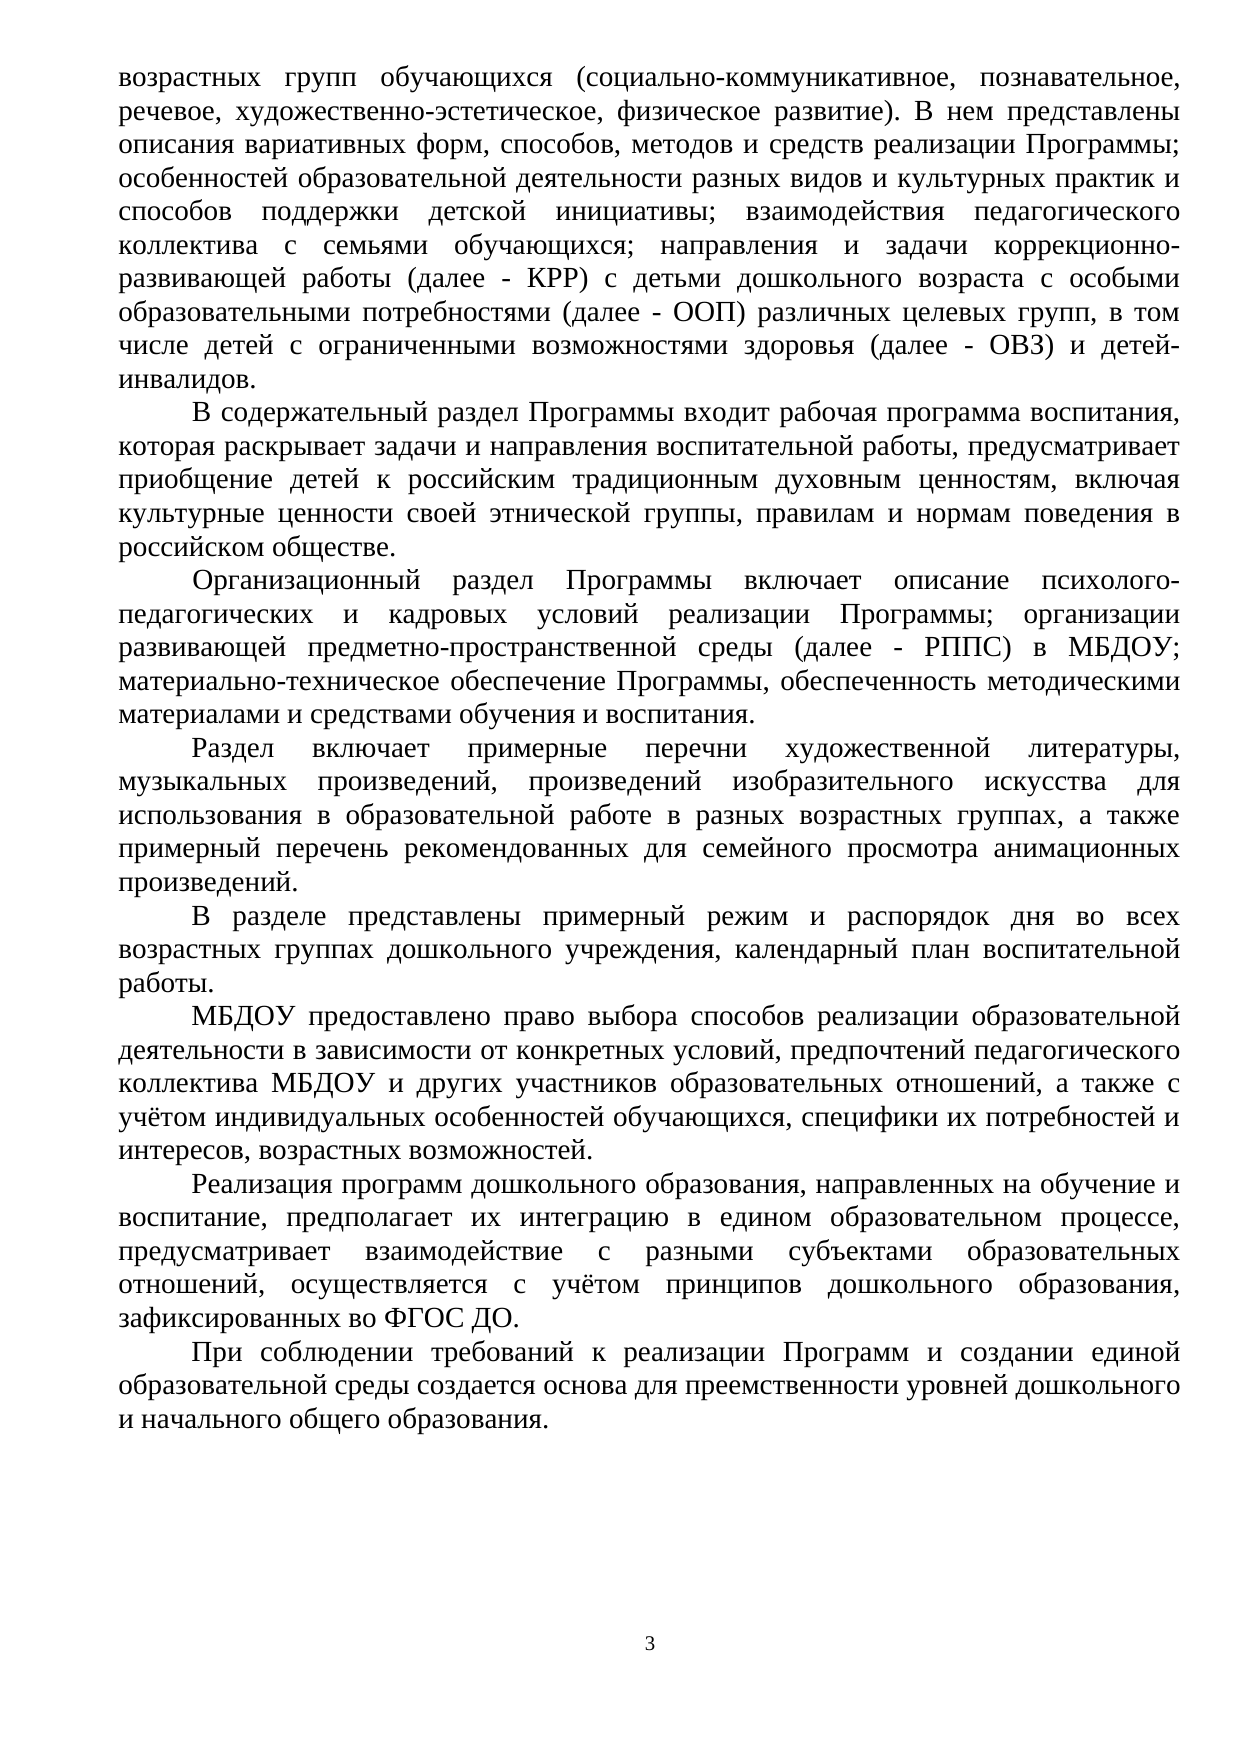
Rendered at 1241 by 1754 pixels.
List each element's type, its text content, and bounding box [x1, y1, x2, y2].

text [118, 59, 1181, 394]
text В содержательный раздел Программы входит рабочая программа воспитания, которая раскрывает задачи и направления воспитательной работы, предусматривает приобщение детей к российским традиционным духовным ценностям, включая культурные ценности своей этнической группы, правилам и нормам поведения в российском обществе. [118, 394, 1181, 562]
text Реализация программ дошкольного образования, направленных на обучение и воспитание, предполагает их интеграцию в едином образовательном процессе, предусматривает взаимодействие с разными субъектами образовательных отношений, осуществляется с учётом принципов дошкольного образования, зафиксированных во ФГОС ДО. [118, 1166, 1181, 1334]
text Раздел включает примерные перечни художественной литературы, музыкальных произведений, произведений изобразительного искусства для использования в образовательной работе в разных возрастных группах, а также примерный перечень рекомендованных для семейного просмотра анимационных произведений. [118, 730, 1181, 898]
text При соблюдении требований к реализации Программ и создании единой образовательной среды создается основа для преемственности уровней дошкольного и начального общего образования. [118, 1334, 1181, 1434]
text В разделе представлены примерный режим и распорядок дня во всех возрастных группах дошкольного учреждения, календарный план воспитательной работы. [118, 898, 1181, 998]
text МБДОУ предоставлено право выбора способов реализации образовательной деятельности в зависимости от конкретных условий, предпочтений педагогического коллектива МБДОУ и других участников образовательных отношений, а также с учётом индивидуальных особенностей обучающихся, специфики их потребностей и интересов, возрастных возможностей. [118, 998, 1181, 1166]
text Организационный раздел Программы включает описание психолого-педагогических и кадровых условий реализации Программы; организации развивающей предметно-пространственной среды (далее - РППС) в МБДОУ; материально-техническое обеспечение Программы, обеспеченность методическими материалами и средствами обучения и воспитания. [118, 562, 1181, 730]
